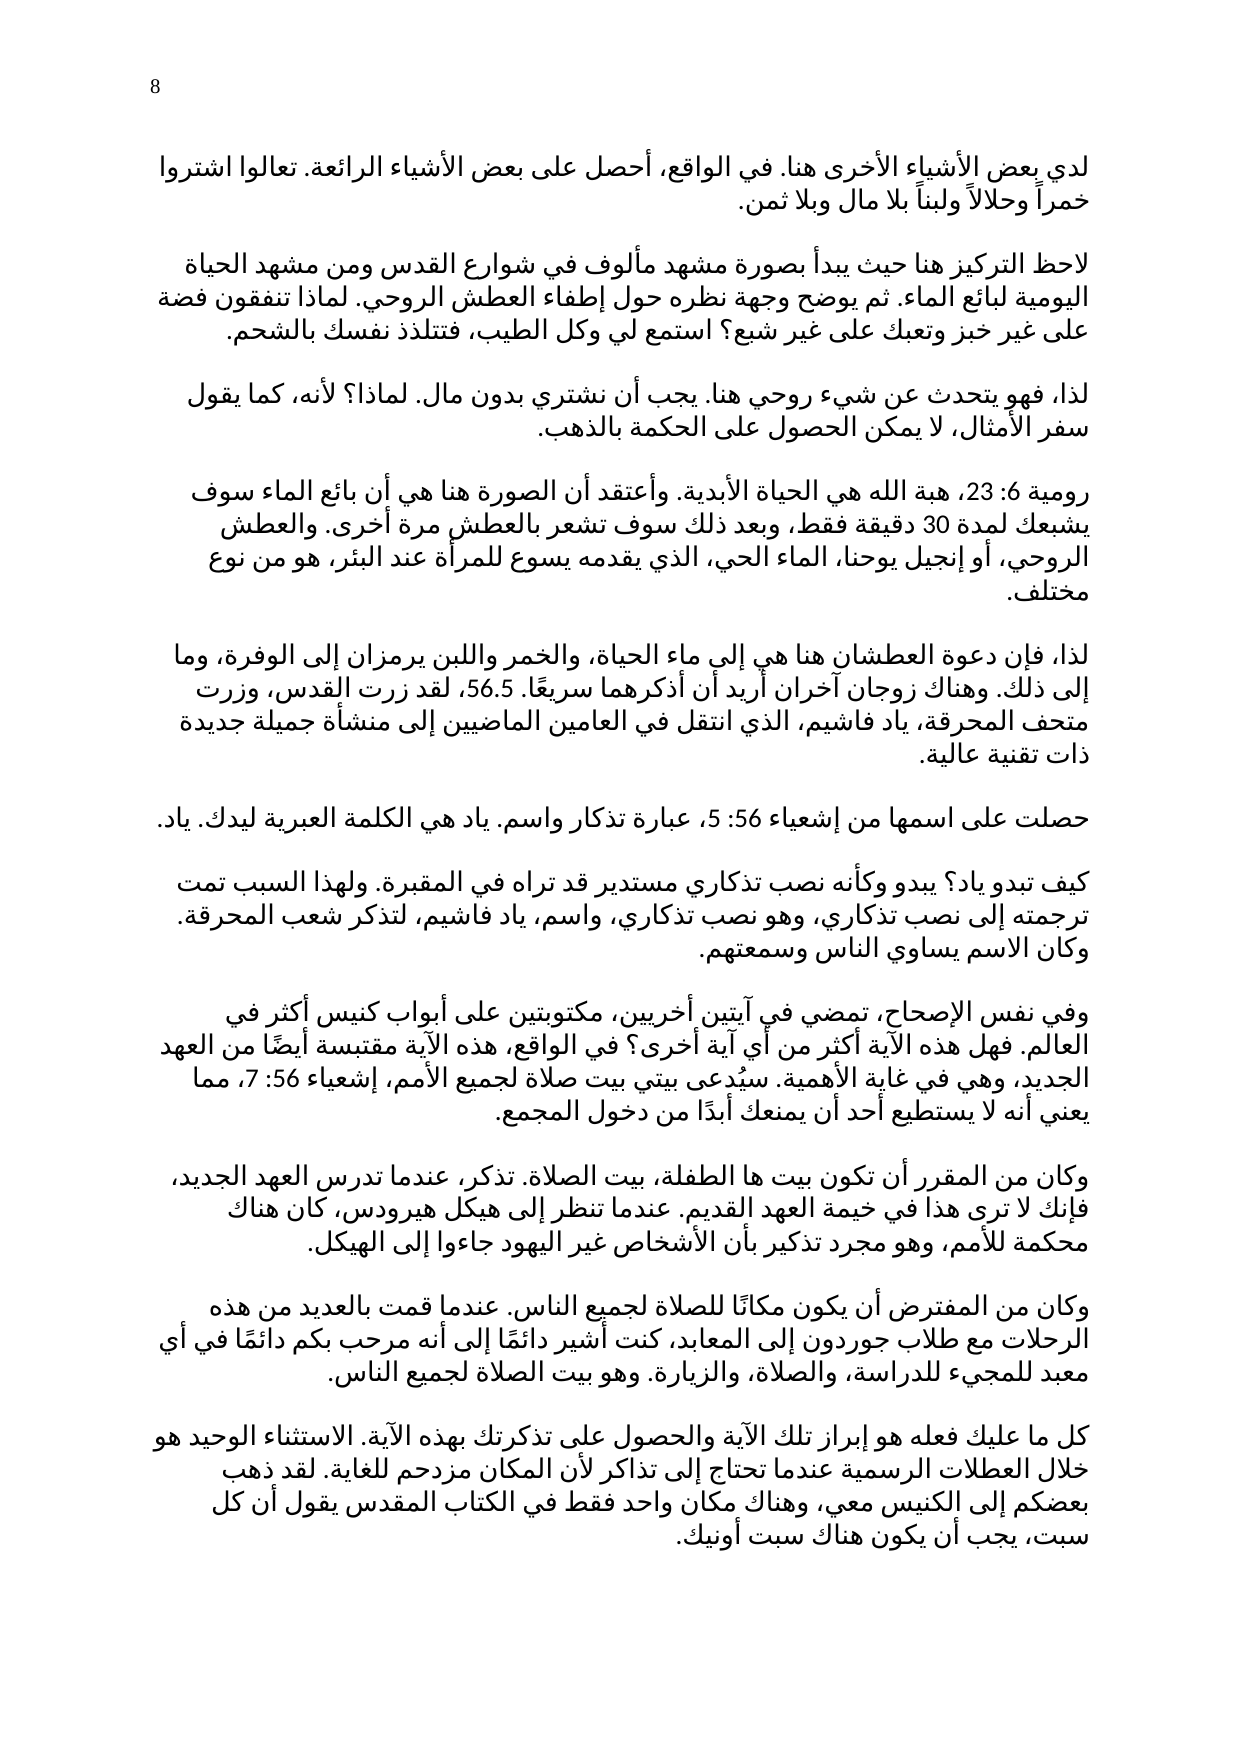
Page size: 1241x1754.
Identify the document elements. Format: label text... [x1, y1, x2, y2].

text وكان من المفترض أن يكون مكانًا للصلاة لجميع الناس. عندما قمت بالعديد من هذه الرحلات مع طلاب جوردون إلى المعابد، كنت أشير دائمًا إلى أنه مرحب بكم دائمًا في أي معبد للمجيء للدراسة، والصلاة، والزيارة. وهو بيت الصلاة لجميع الناس. [150, 1289, 1090, 1388]
text كل ما عليك فعله هو إبراز تلك الآية والحصول على تذكرتك بهذه الآية. الاستثناء الوحيد هو خلال العطلات الرسمية عندما تحتاج إلى تذاكر لأن المكان مزدحم للغاية. لقد ذهب بعضكم إلى الكنيس معي، وهناك مكان واحد فقط في الكتاب المقدس يقول أن كل سبت، يجب أن يكون هناك سبت أونيك. [150, 1419, 1090, 1551]
text وكان من المقرر أن تكون بيت ها الطفلة، بيت الصلاة. تذكر، عندما تدرس العهد الجديد، فإنك لا ترى هذا في خيمة العهد القديم. عندما تنظر إلى هيكل هيرودس، كان هناك محكمة للأمم، وهو مجرد تذكير بأن الأشخاص غير اليهود جاءوا إلى الهيكل. [150, 1159, 1090, 1258]
text لذا، فإن دعوة العطشان هنا هي إلى ماء الحياة، والخمر واللبن يرمزان إلى الوفرة، وما إلى ذلك. وهناك زوجان آخران أريد أن أذكرهما سريعًا. 56.5، لقد زرت القدس، وزرت متحف المحرقة، ياد فاشيم، الذي انتقل في العامين الماضيين إلى منشأة جميلة جديدة ذات تقنية عالية. [150, 638, 1090, 770]
text رومية 6: 23، هبة الله هي الحياة الأبدية. وأعتقد أن الصورة هنا هي أن بائع الماء سوف يشبعك لمدة 30 دقيقة فقط، وبعد ذلك سوف تشعر بالعطش مرة أخرى. والعطش الروحي، أو إنجيل يوحنا، الماء الحي، الذي يقدمه يسوع للمرأة عند البئر، هو من نوع مختلف. [150, 474, 1090, 607]
text لاحظ التركيز هنا حيث يبدأ بصورة مشهد مألوف في شوارع القدس ومن مشهد الحياة اليومية لبائع الماء. ثم يوضح وجهة نظره حول إطفاء العطش الروحي. لماذا تنفقون فضة على غير خبز وتعبك على غير شبع؟ استمع لي وكل الطيب، فتتلذذ نفسك بالشحم. [150, 247, 1090, 346]
text لدي بعض الأشياء الأخرى هنا. في الواقع، أحصل على بعض الأشياء الرائعة. تعالوا اشتروا خمراً وحلالاً ولبناً بلا مال وبلا ثمن. [150, 150, 1090, 216]
text لذا، فهو يتحدث عن شيء روحي هنا. يجب أن نشتري بدون مال. لماذا؟ لأنه، كما يقول سفر الأمثال، لا يمكن الحصول على الحكمة بالذهب. [150, 377, 1090, 443]
text حصلت على اسمها من إشعياء 56: 5، عبارة تذكار واسم. ياد هي الكلمة العبرية ليدك. ياد. [150, 801, 1090, 834]
text كيف تبدو ياد؟ يبدو وكأنه نصب تذكاري مستدير قد تراه في المقبرة. ولهذا السبب تمت ترجمته إلى نصب تذكاري، وهو نصب تذكاري، واسم، ياد فاشيم، لتذكر شعب المحرقة. وكان الاسم يساوي الناس وسمعتهم. [150, 865, 1090, 964]
text وفي نفس الإصحاح، تمضي في آيتين أخريين، مكتوبتين على أبواب كنيس أكثر في العالم. فهل هذه الآية أكثر من أي آية أخرى؟ في الواقع، هذه الآية مقتبسة أيضًا من العهد الجديد، وهي في غاية الأهمية. سيُدعى بيتي بيت صلاة لجميع الأمم، إشعياء 56: 7، مما يعني أنه لا يستطيع أحد أن يمنعك أبدًا من دخول المجمع. [150, 995, 1090, 1127]
